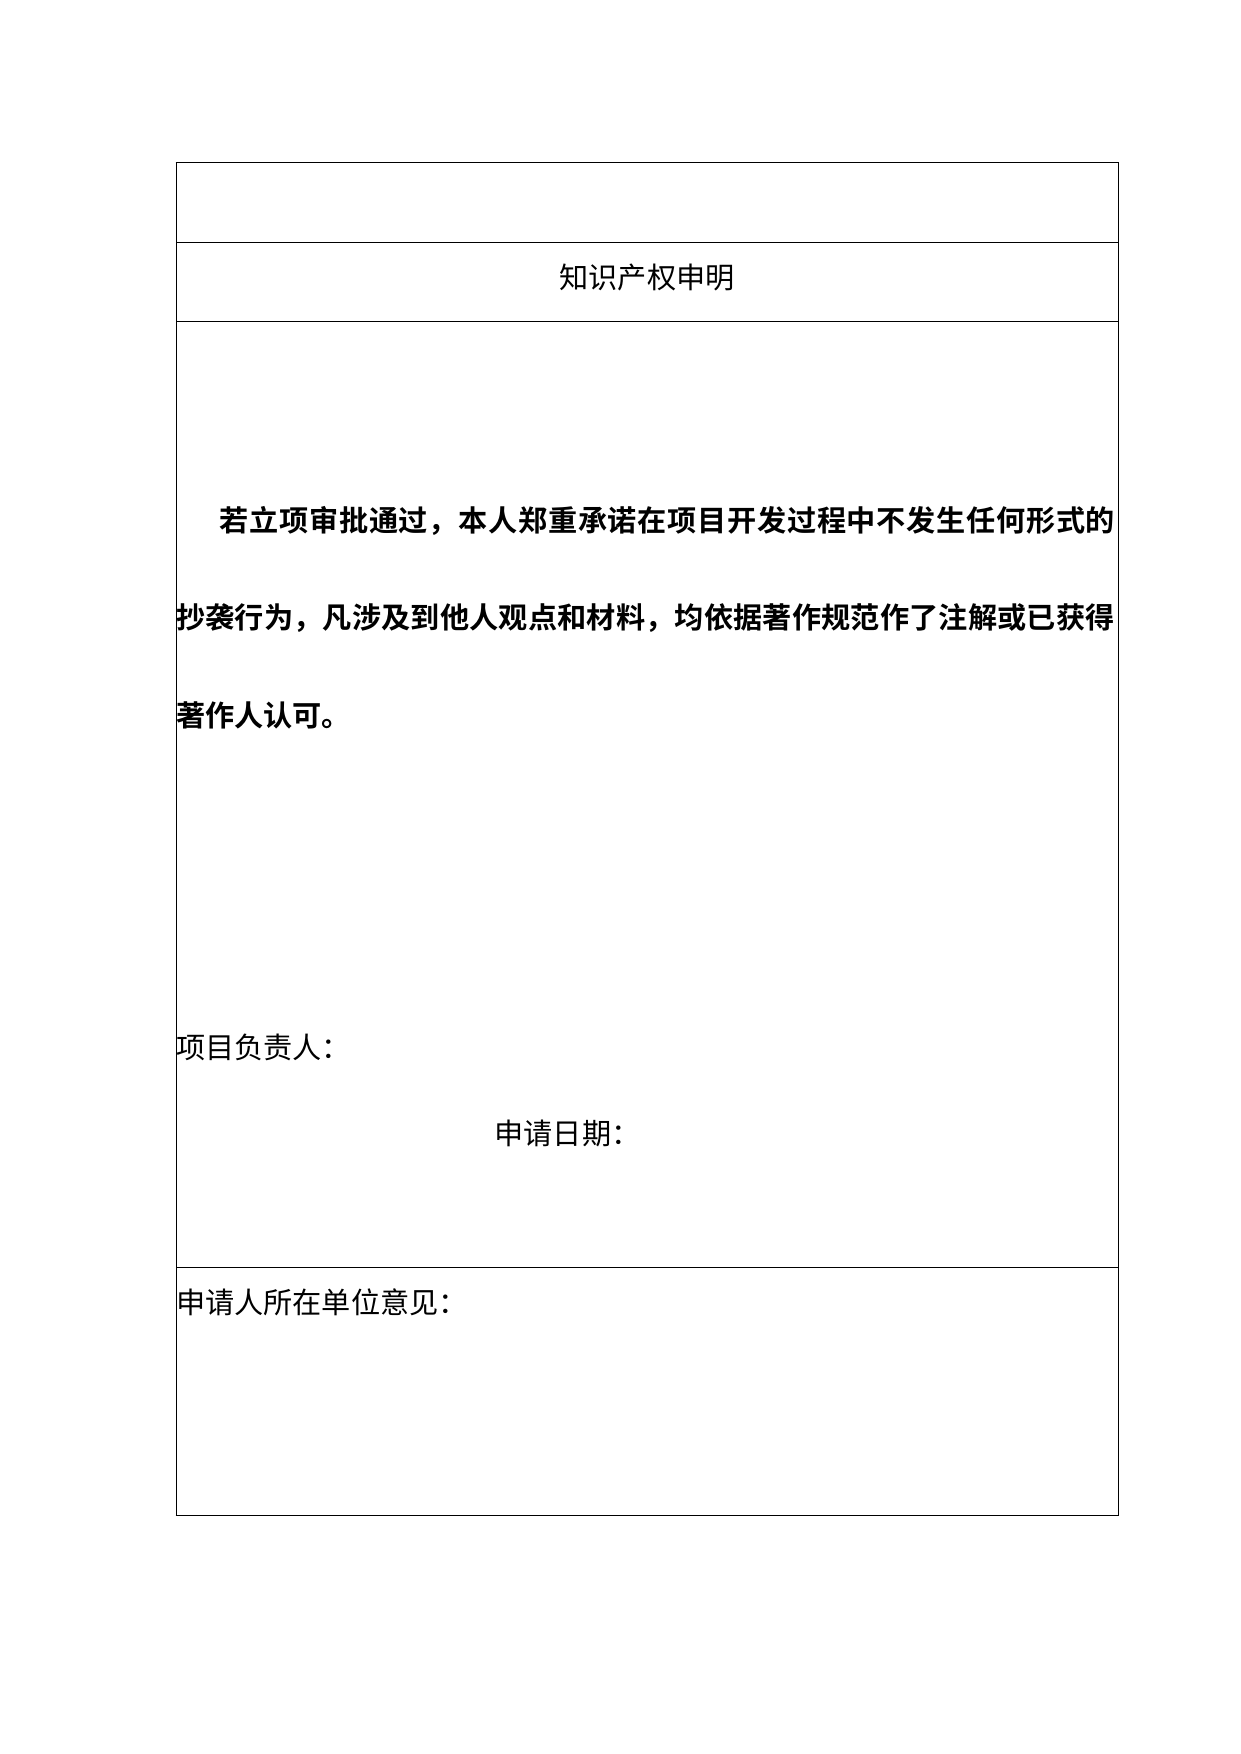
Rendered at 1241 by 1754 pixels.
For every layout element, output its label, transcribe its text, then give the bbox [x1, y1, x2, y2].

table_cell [177, 1268, 1118, 1515]
table_cell [177, 163, 1118, 242]
table_cell 知识产权申明 [177, 243, 1118, 321]
table_cell 若立项审批通过，本人郑重承诺在项目开发过程中不发生任何形式的抄袭行为，凡涉及到他人观点和材料，均依据著作规范作了注解或已获得著作人认可。 项目负责人： 申请日期： [177, 322, 1118, 1267]
